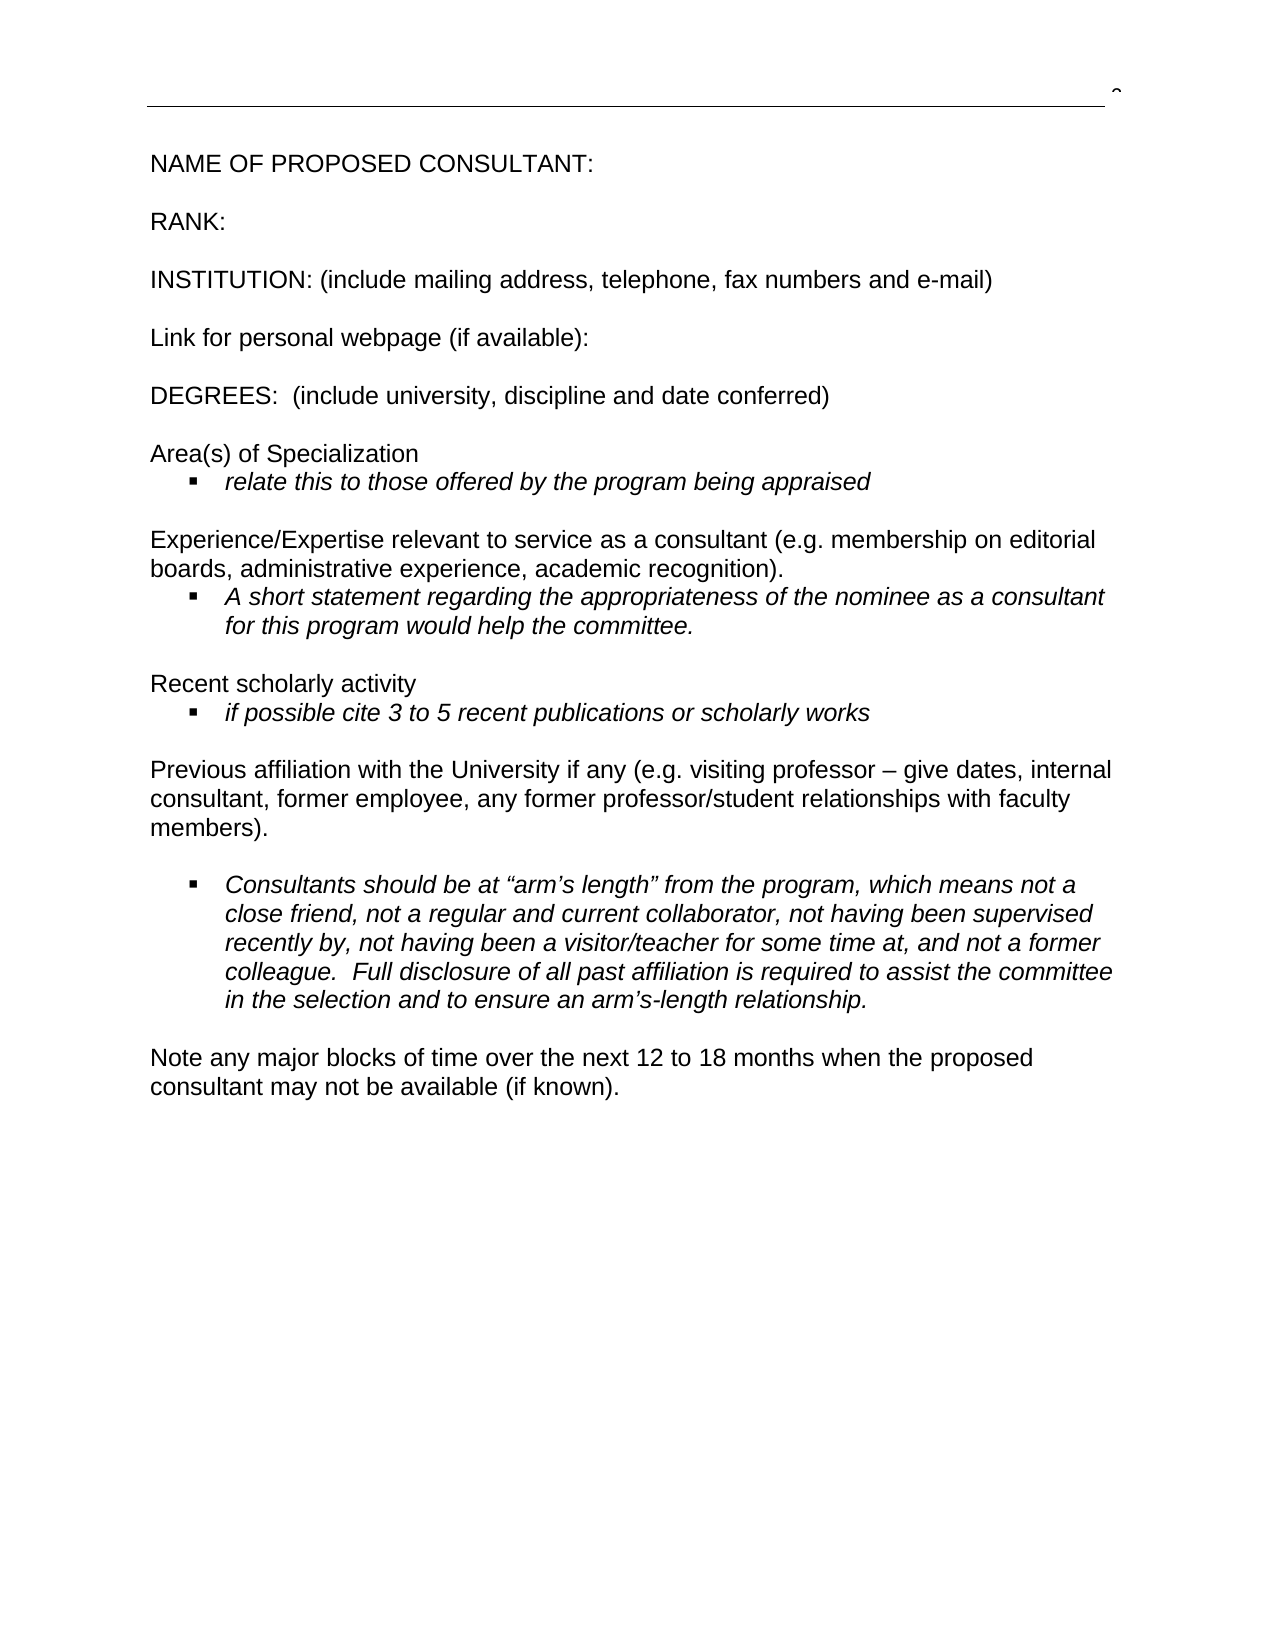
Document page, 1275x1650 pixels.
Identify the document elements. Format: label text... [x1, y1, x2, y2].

list Consultants should be at “arm’s length” from the program, which means not a close friend, not a regular and current collaborator, not having been supervised recently by, not having been a visitor/teacher for some time at, and not a former colleague. Full disclosure of all past affiliation is required to assist the committee in the selection and to ensure an arm’s-length relationship. [187, 870, 1118, 1014]
text Recent scholarly activity [150, 669, 1135, 697]
text Area(s) of Specialization [150, 438, 1135, 467]
text Note any major blocks of time over the next 12 to 18 months when the proposed consultant may not be available (if known). [150, 1043, 1109, 1100]
text INSTITUTION: (include mailing address, telephone, fax numbers and e-mail) Link for personal webpage (if available): [150, 265, 1034, 351]
list A short statement regarding the appropriateness of the nominee as a consultant for this program would help the committee. [187, 582, 1109, 640]
text Previous affiliation with the University if any (e.g. visiting professor – give dates, internal consultant, former employee, any former professor/student relationships with faculty members). [150, 755, 1124, 841]
text DEGREES: (include university, discipline and date conferred) [150, 381, 1135, 410]
list if possible cite 3 to 5 recent publications or scholarly works [187, 697, 1135, 726]
text Experience/Expertise relevant to service as a consultant (e.g. membership on editorial boards, administrative experience, academic recognition). [150, 525, 1135, 582]
list relate this to those offered by the program being appraised [187, 467, 1135, 496]
text NAME OF PROPOSED CONSULTANT: RANK: [150, 149, 668, 236]
